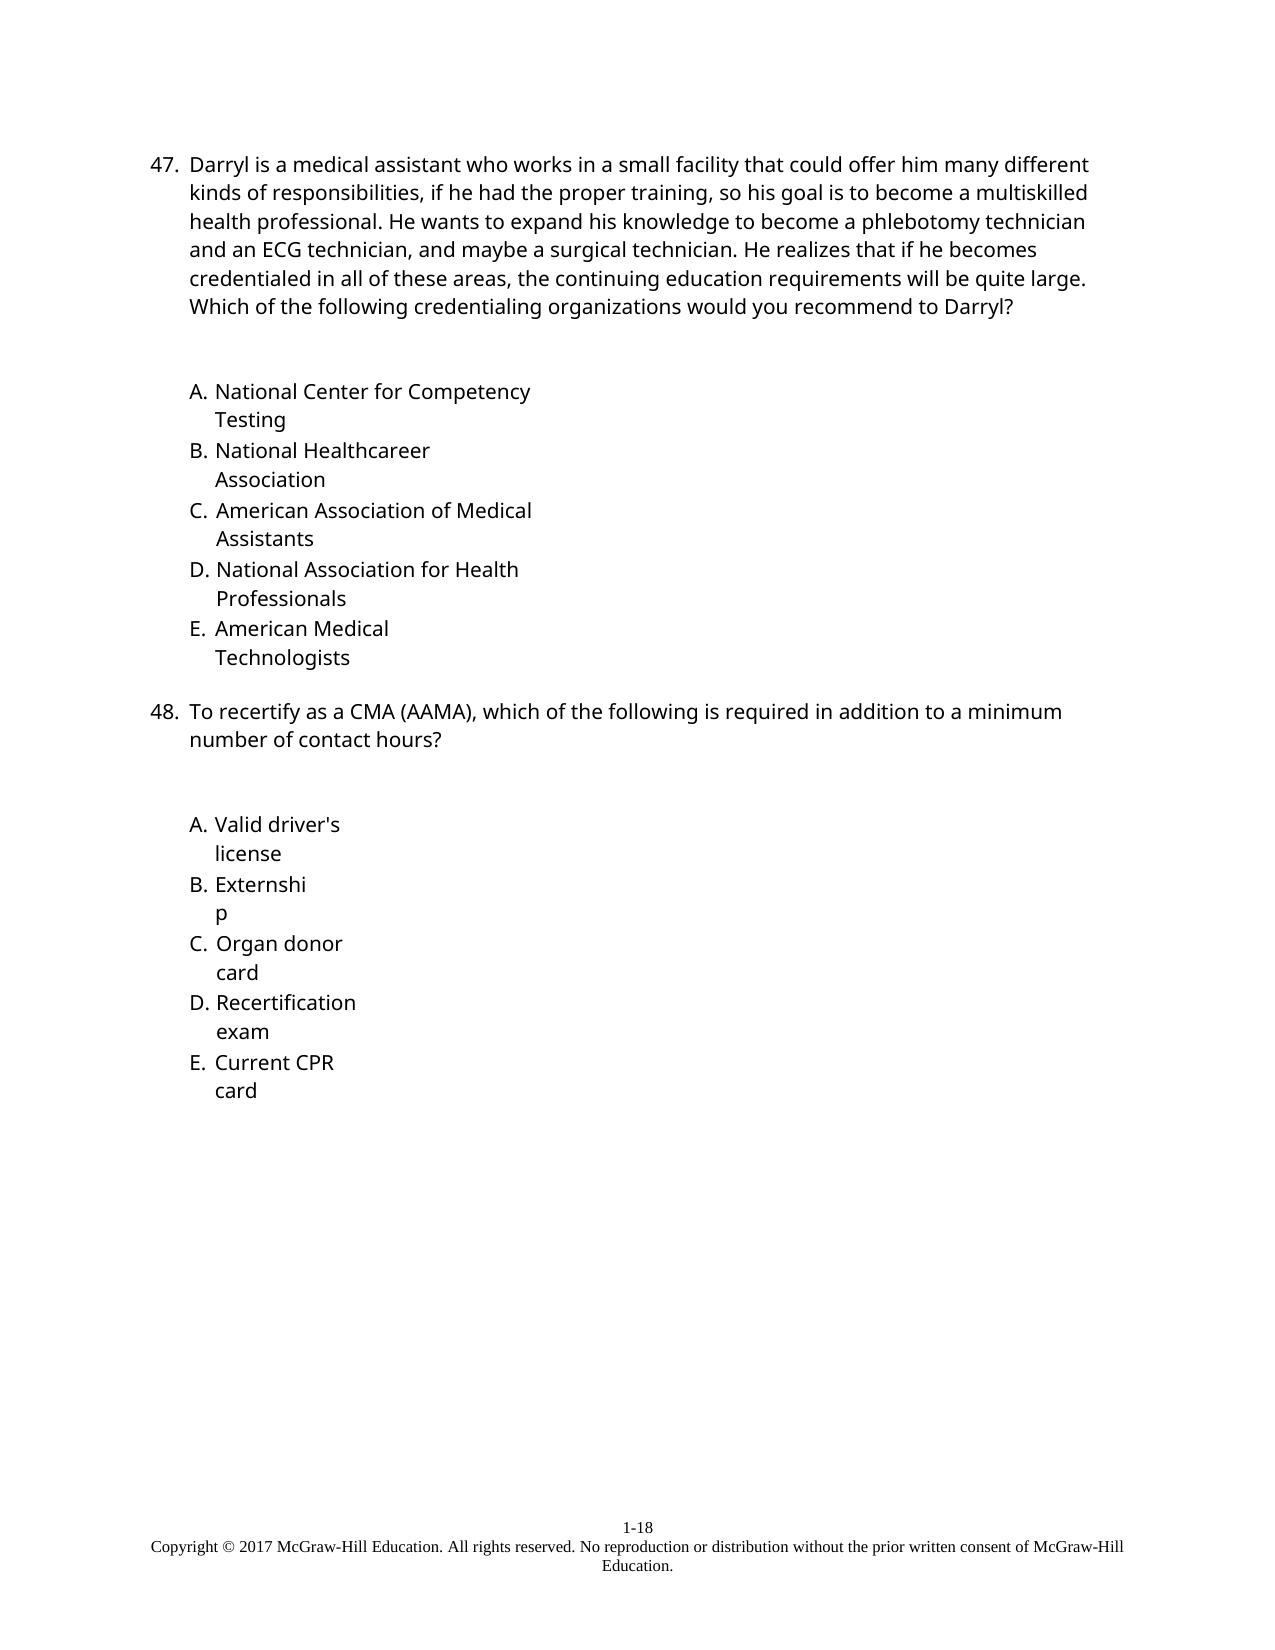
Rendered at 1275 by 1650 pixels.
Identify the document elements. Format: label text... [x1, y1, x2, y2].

table_header 48. [150, 697, 189, 1105]
table_header Darryl is a medical assistant who works in a small facility that could offer him many different kinds of responsibilities, if he had the proper training, so his goal is to become a multiskilled health professional. He wants to expand his knowledge to become a phlebotomy technician and an ECG technician, and maybe a surgical technician. He realizes that if he becomes credentialed in all of these areas, the continuing education requirements will be quite large. Which of the following credentialing organizations would you recommend to Darryl? [189, 150, 1125, 672]
table_header To recertify as a CMA (AAMA), which of the following is required in addition to a minimum number of contact hours? [189, 697, 1125, 1105]
table_header 47. [150, 150, 189, 672]
